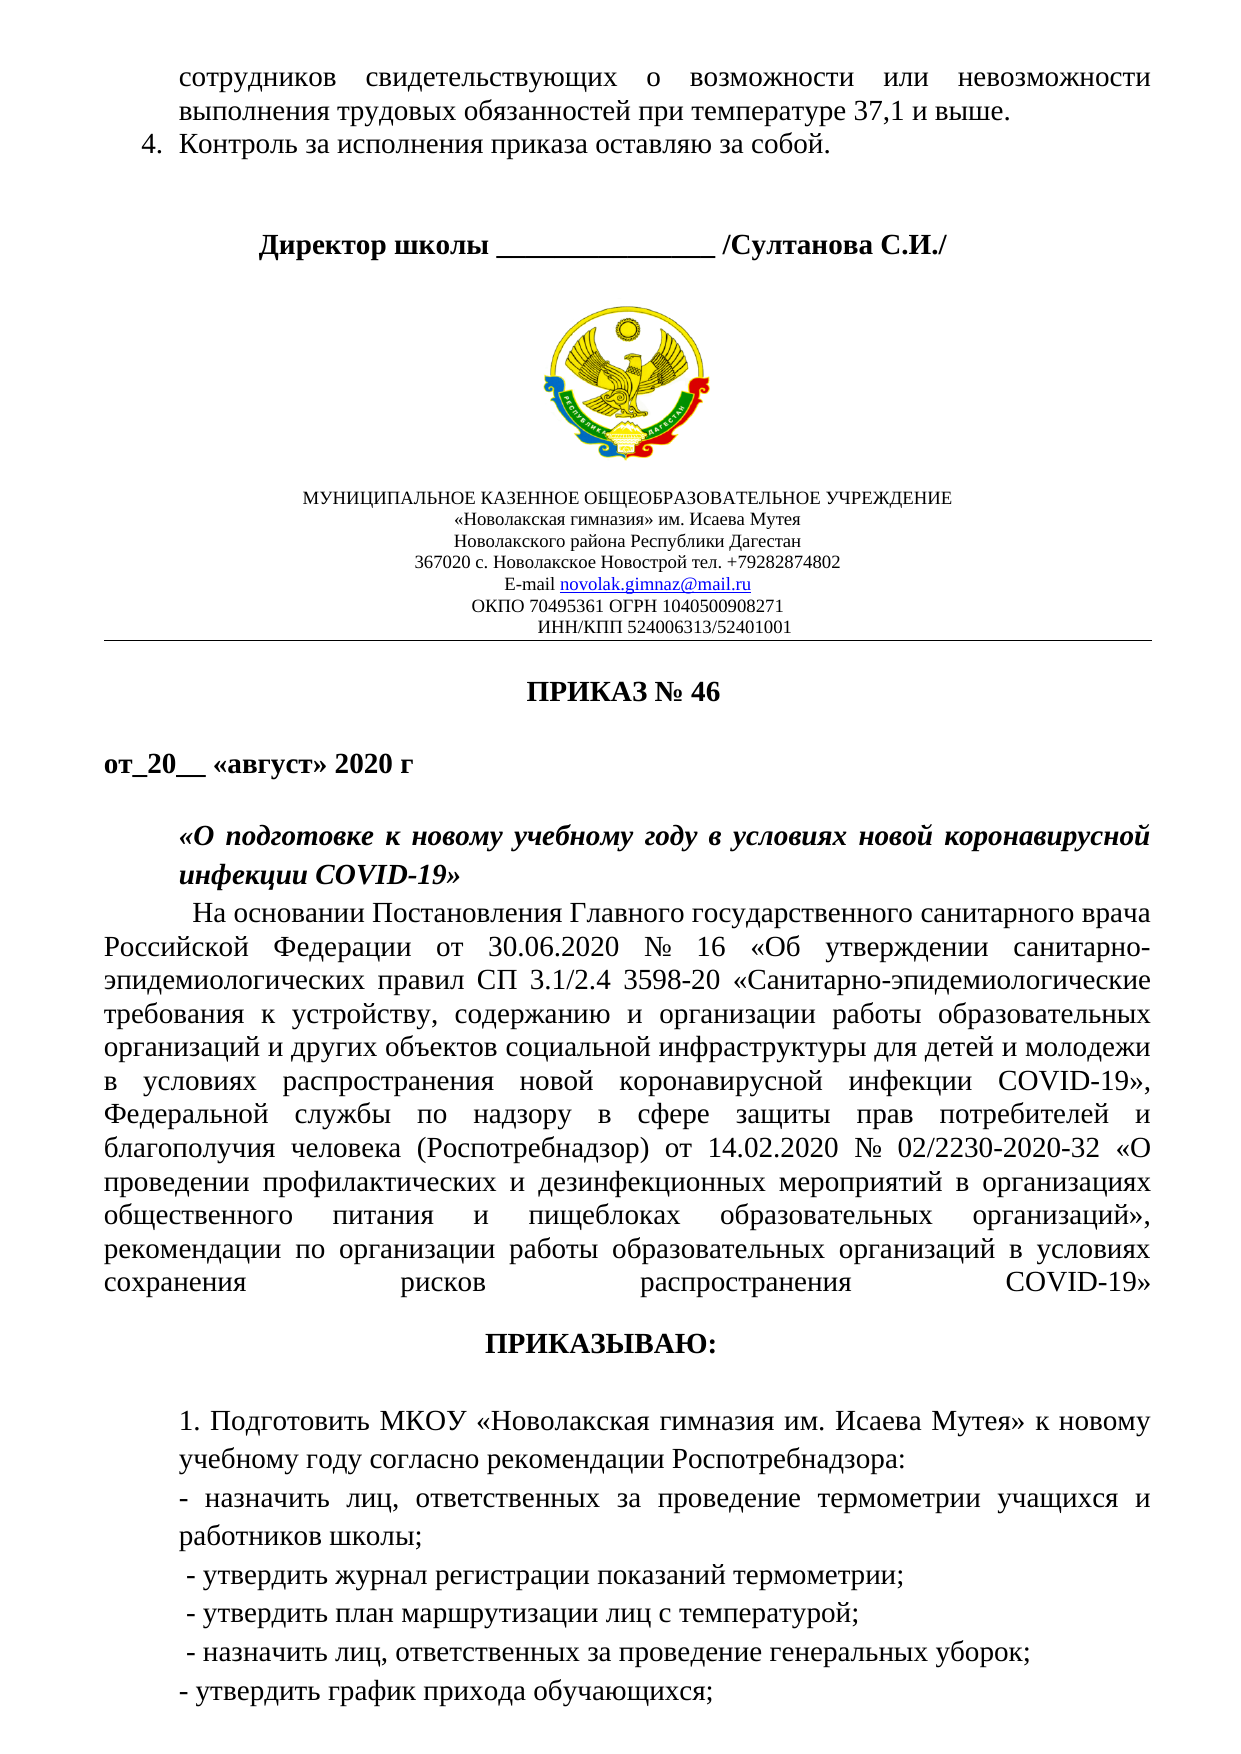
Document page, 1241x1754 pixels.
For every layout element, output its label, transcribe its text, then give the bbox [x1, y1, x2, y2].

text Новолакского района Республики Дагестан [103, 530, 1152, 551]
list - утвердить журнал регистрации показаний термометрии; [178, 1557, 1152, 1591]
picture [535, 298, 716, 466]
text «Новолакская гимназия» им. Исаева Мутея [103, 508, 1152, 530]
list «О подготовке к новому учебному году в условиях новой коронавирусной инфекции COVID-19» [178, 818, 1152, 890]
text На основании Постановления Главного государственного санитарного врача Российской Федерации от 30.06.2020 № 16 «Об утверждении санитарно- эпидемиологических правил СП 3.1/2.4 3598-20 «Санитарно-эпидемиологические требования к устройству, содержанию и организации работы образовательных организаций и других объектов социальной инфраструктуры для детей и молодежи в условиях распространения новой коронавирусной инфекции COVID-19», Федеральной службы по надзору в сфере защиты прав потребителей и благополучия человека (Роспотребнадзор) от 14.02.2020 № 02/2230-2020-32 «О проведении профилактических и дезинфекционных мероприятий в организациях общественного питания и пищеблоках образовательных организаций», рекомендации по организации работы образовательных организаций в условиях сохранения рисков распространения COVID-19» [103, 895, 1152, 1326]
text МУНИЦИПАЛЬНОЕ КАЗЕННОЕ ОБЩЕОБРАЗОВАТЕЛЬНОЕ УЧРЕЖДЕНИЕ [103, 487, 1152, 508]
text 367020 с. Новолакское Новострой тел. +79282874802 [103, 551, 1152, 573]
text ИНН/КПП 524006313/52401001 [103, 616, 1152, 641]
text от_20__ «август» 2020 г [103, 746, 1152, 780]
list Директор школы _______________ /Султанова С.И./ [178, 227, 1152, 260]
text ОКПО 70495361 ОГРН 1040500908271 [103, 594, 1152, 616]
list 1. Подготовить МКОУ «Новолакская гимназия им. Исаева Мутея» к новому учебному году согласно рекомендации Роспотребнадзора: [178, 1403, 1152, 1475]
text ПРИКАЗ № 46 [103, 674, 1152, 708]
list ПРИКАЗЫВАЮ: [178, 1326, 1152, 1359]
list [141, 59, 1152, 126]
list - утвердить план маршрутизации лиц с температурой; [178, 1596, 1152, 1629]
list Контроль за исполнения приказа оставляю за собой. [141, 126, 1152, 160]
list - утвердить график прихода обучающихся; [178, 1673, 1152, 1706]
list - назначить лиц, ответственных за проведение термометрии учащихся и работников школы; [178, 1480, 1152, 1552]
text E-mail novolak.gimnaz@mail.ru [103, 573, 1152, 594]
list - назначить лиц, ответственных за проведение генеральных уборок; [178, 1634, 1152, 1668]
